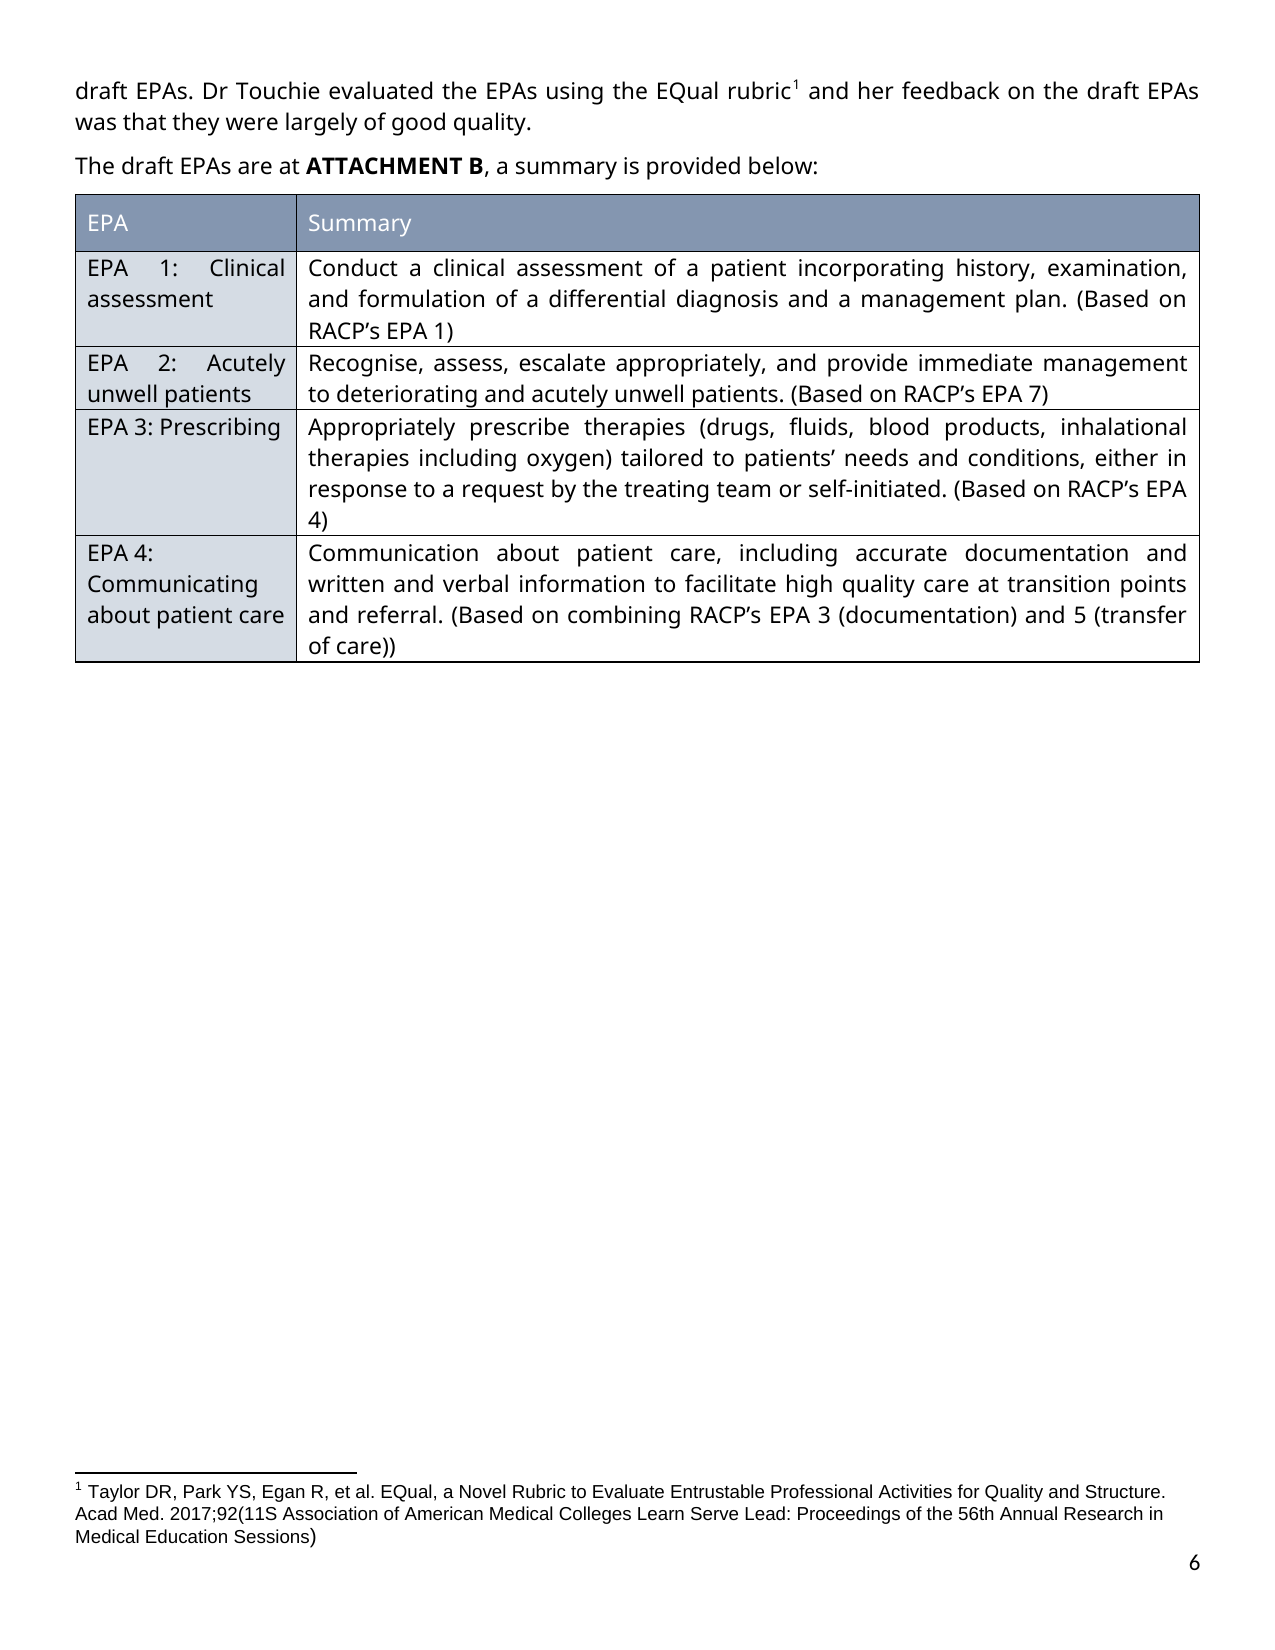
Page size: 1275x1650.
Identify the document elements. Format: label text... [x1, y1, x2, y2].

table_cell Conduct a clinical assessment of a patient incorporating history, examination, and formulation of a differential diagnosis and a management plan. (Based on RACP’s EPA 1) [297, 252, 1199, 346]
table_cell Communication about patient care, including accurate documentation and written and verbal information to facilitate high quality care at transition points and referral. (Based on combining RACP’s EPA 3 (documentation) and 5 (transfer of care)) [297, 536, 1199, 661]
table_cell Recognise, assess, escalate appropriately, and provide immediate management to deteriorating and acutely unwell patients. (Based on RACP’s EPA 7) [297, 347, 1199, 409]
table_cell Appropriately prescribe therapies (drugs, fluids, blood products, inhalational therapies including oxygen) tailored to patients’ needs and conditions, either in response to a request by the treating team or self-initiated. (Based on RACP’s EPA 4) [297, 410, 1199, 535]
text The draft EPAs are at ATTACHMENT B, a summary is provided below: [75, 150, 1200, 181]
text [75, 75, 1200, 137]
table_cell EPA 2: Acutely unwell patients [76, 347, 296, 409]
table_header EPA [76, 195, 296, 251]
table_header Summary [297, 195, 1199, 251]
table_cell EPA 1: Clinical assessment [76, 252, 296, 346]
table_cell EPA 4: Communicating about patient care [76, 536, 296, 661]
table_cell EPA 3: Prescribing [76, 410, 296, 535]
